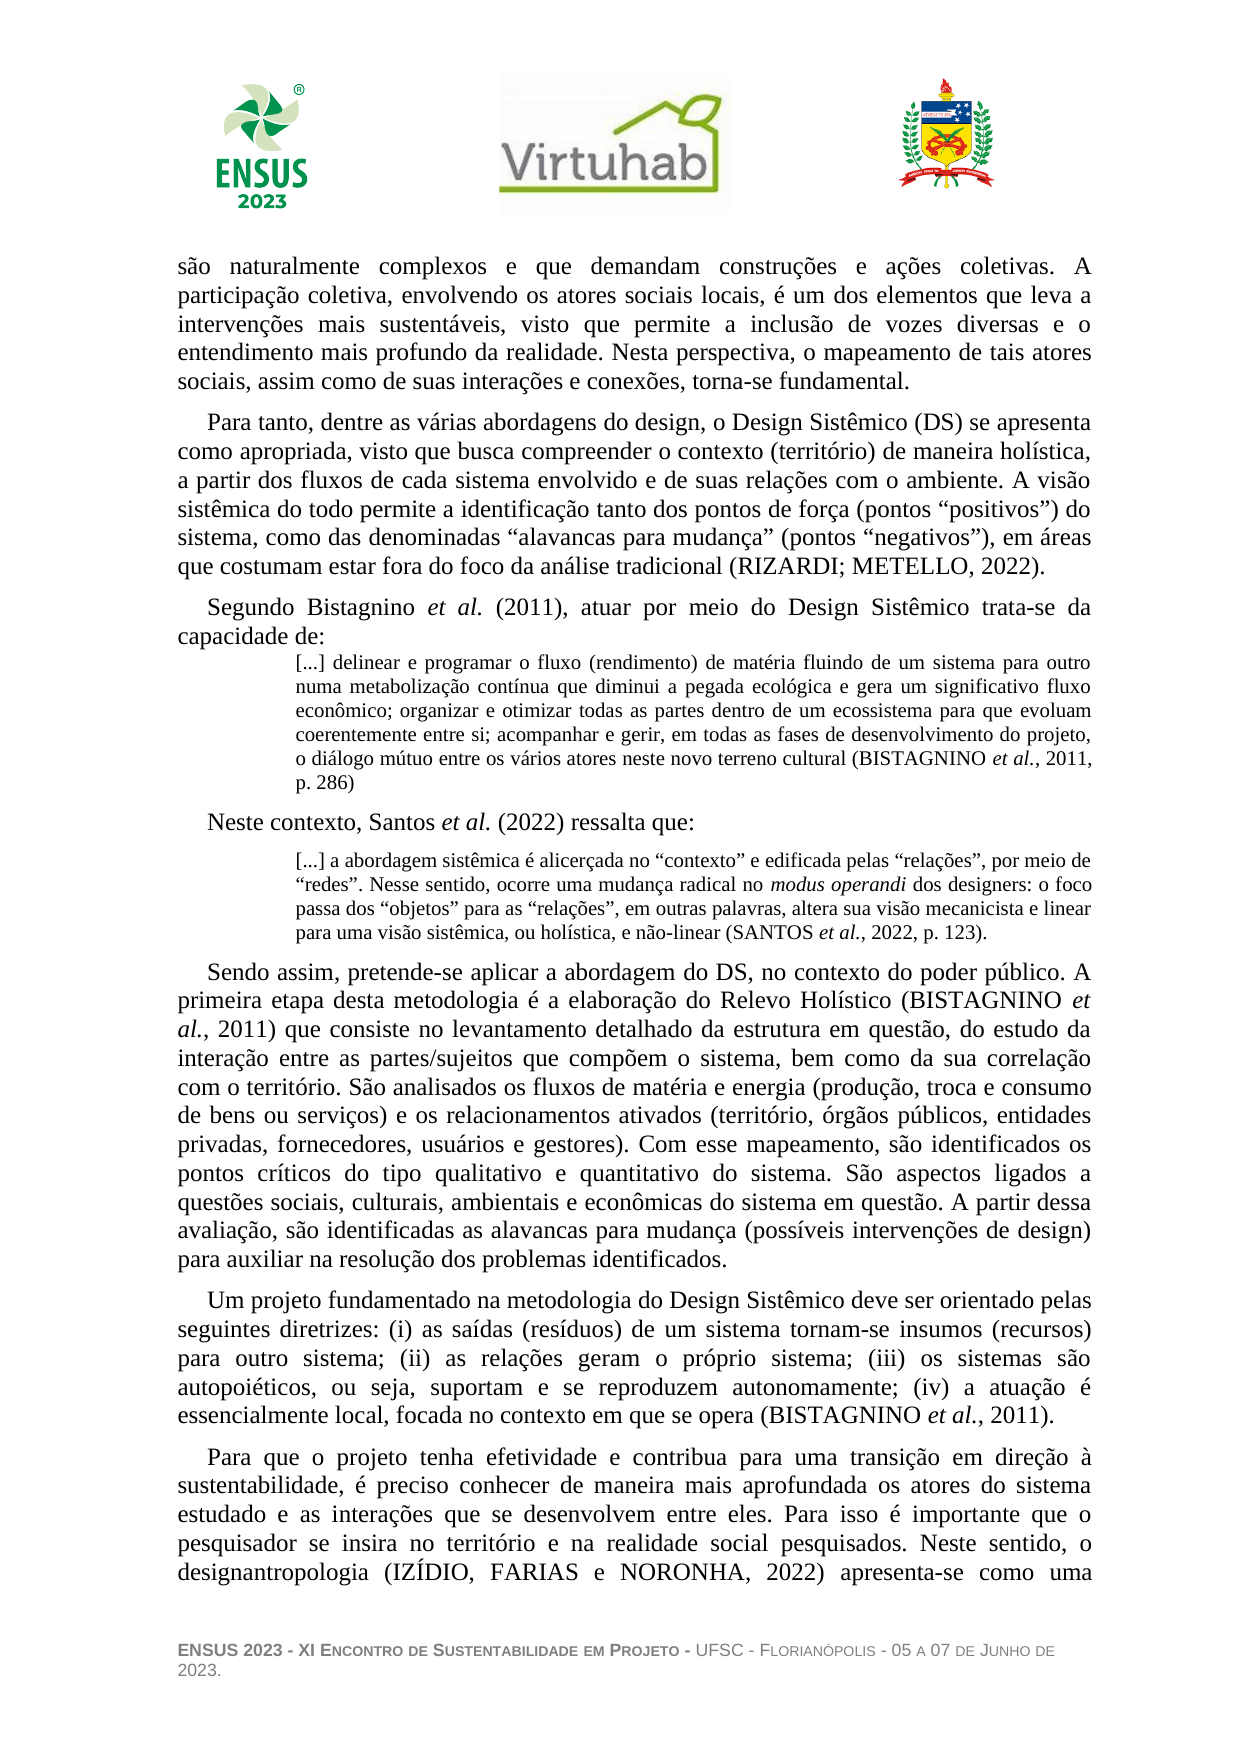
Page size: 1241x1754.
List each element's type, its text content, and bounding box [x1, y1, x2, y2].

text Segundo Bistagnino et al. (2011), atuar por meio do Design Sistêmico trata-se da capacidade de: [177, 592, 1092, 650]
picture [892, 73, 1000, 223]
text Para tanto, dentre as várias abordagens do design, o Design Sistêmico (DS) se apresenta como apropriada, visto que busca compreender o contexto (território) de maneira holística, a partir dos fluxos de cada sistema envolvido e de suas relações com o ambiente. A visão sistêmica do todo permite a identificação tanto dos pontos de força (pontos “positivos”) do sistema, como das denominadas “alavancas para mudança” (pontos “negativos”), em áreas que costumam estar fora do foco da análise tradicional (RIZARDI; METELLO, 2022). [177, 407, 1092, 580]
text Neste contexto, Santos et al. (2022) ressalta que: [177, 807, 1092, 836]
text Sendo assim, pretende-se aplicar a abordagem do DS, no contexto do poder público. A primeira etapa desta metodologia é a elaboração do Relevo Holístico (BISTAGNINO et al., 2011) que consiste no levantamento detalhado da estrutura em questão, do estudo da interação entre as partes/sujeitos que compõem o sistema, bem como da sua correlação com o território. São analisados os fluxos de matéria e energia (produção, troca e consumo de bens ou serviços) e os relacionamentos ativados (território, órgãos públicos, entidades privadas, fornecedores, usuários e gestores). Com esse mapeamento, são identificados os pontos críticos do tipo qualitativo e quantitativo do sistema. São aspectos ligados a questões sociais, culturais, ambientais e econômicas do sistema em questão. A partir dessa avaliação, são identificadas as alavancas para mudança (possíveis intervenções de design) para auxiliar na resolução dos problemas identificados. [177, 957, 1092, 1273]
picture [499, 73, 731, 215]
text [...] a abordagem sistêmica é alicerçada no “contexto” e edificada pelas “relações”, por meio de “redes”. Nesse sentido, ocorre uma mudança radical no modus operandi dos designers: o foco passa dos “objetos” para as “relações”, em outras palavras, altera sua visão mecanicista e linear para uma visão sistêmica, ou holística, e não-linear (SANTOS et al., 2022, p. 123). [295, 848, 1092, 944]
text [...] delinear e programar o fluxo (rendimento) de matéria fluindo de um sistema para outro numa metabolização contínua que diminui a pegada ecológica e gera um significativo fluxo econômico; organizar e otimizar todas as partes dentro de um ecossistema para que evoluam coerentemente entre si; acompanhar e gerir, em todas as fases de desenvolvimento do projeto, o diálogo mútuo entre os vários atores neste novo terreno cultural (BISTAGNINO et al., 2011, p. 286) [295, 650, 1092, 794]
picture [188, 73, 336, 222]
text Um projeto fundamentado na metodologia do Design Sistêmico deve ser orientado pelas seguintes diretrizes: (i) as saídas (resíduos) de um sistema tornam-se insumos (recursos) para outro sistema; (ii) as relações geram o próprio sistema; (iii) os sistemas são autopoiéticos, ou seja, suportam e se reproduzem autonomamente; (iv) a atuação é essencialmente local, focada no contexto em que se opera (BISTAGNINO et al., 2011). [177, 1286, 1092, 1429]
